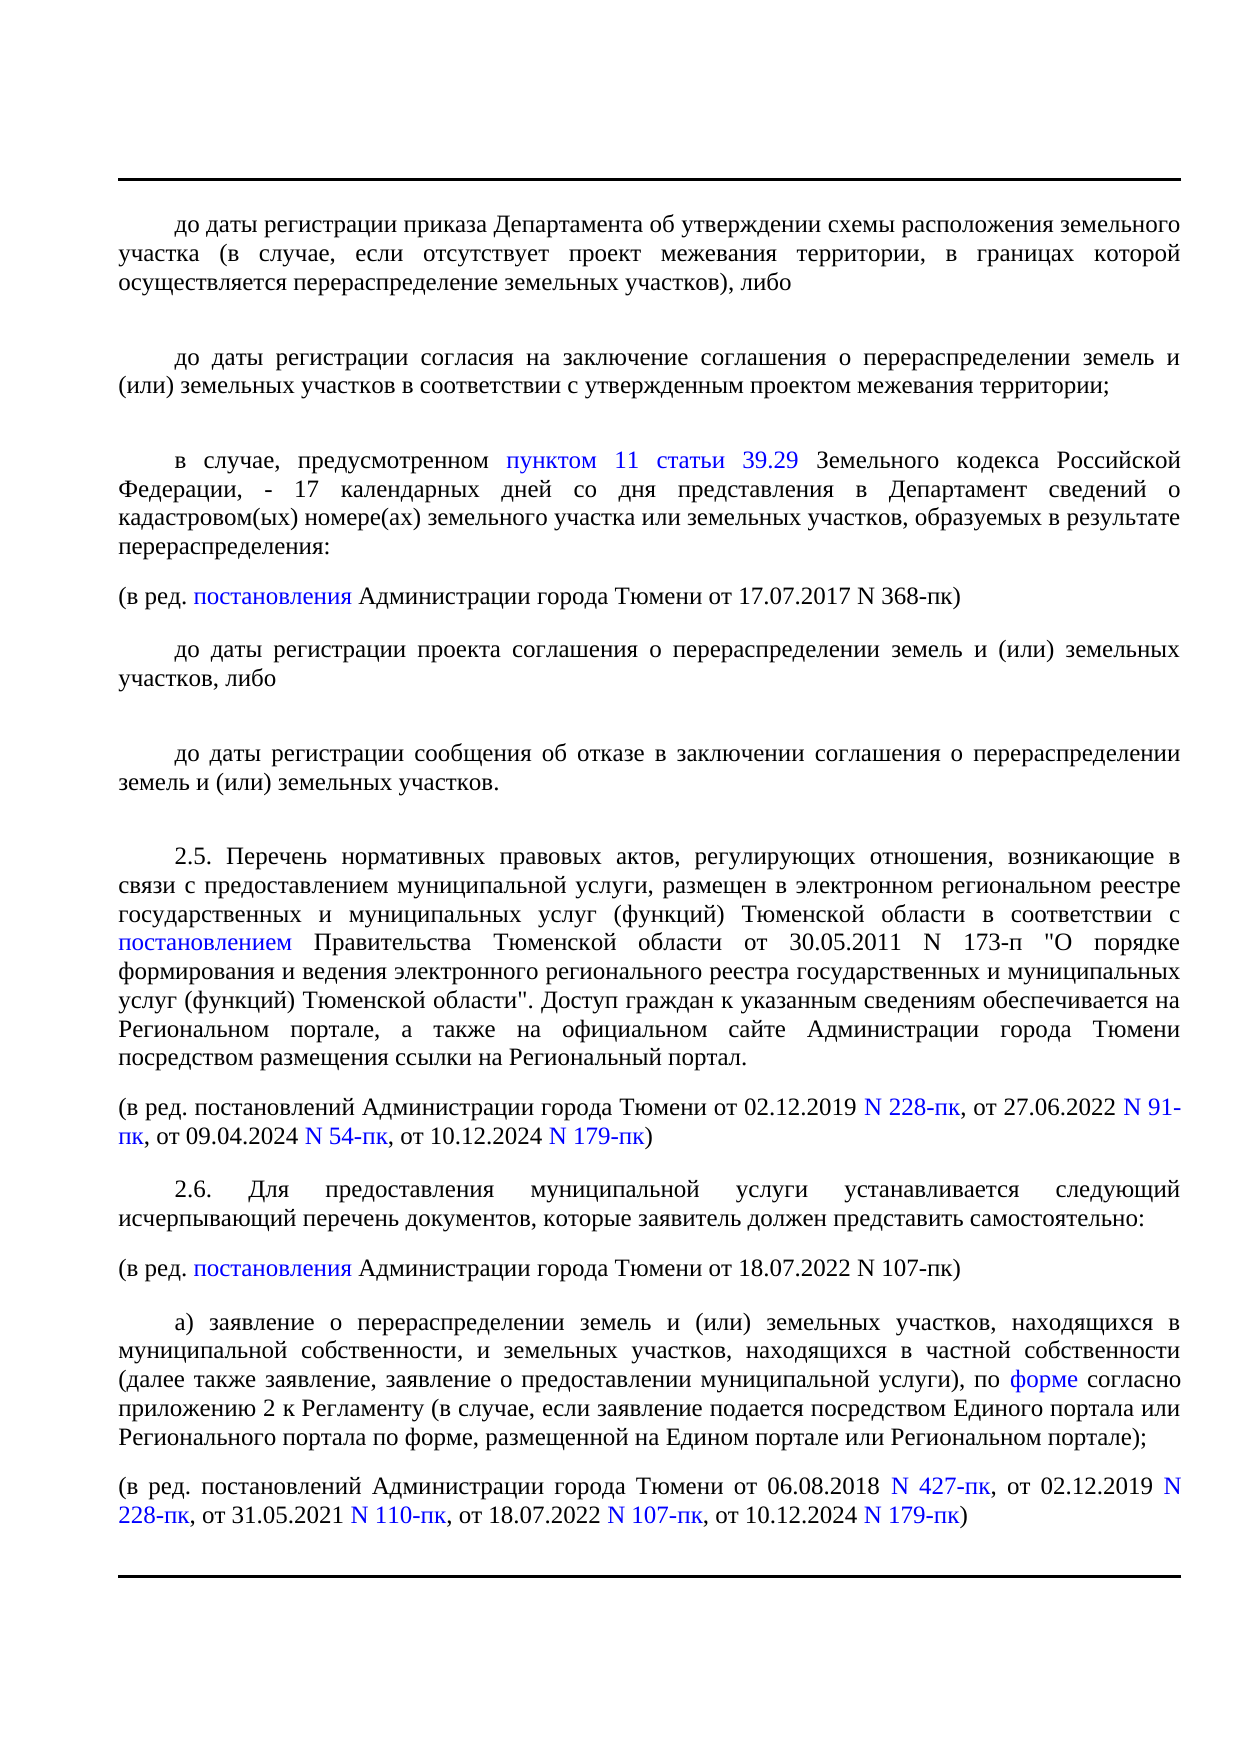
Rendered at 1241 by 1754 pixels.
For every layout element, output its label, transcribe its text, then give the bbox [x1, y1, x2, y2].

text (в ред. постановления Администрации города Тюмени от 17.07.2017 N 368-пк) [118, 581, 1181, 609]
text до даты регистрации сообщения об отказе в заключении соглашения о перераспределении земель и (или) земельных участков. [118, 738, 1181, 795]
text (в ред. постановлений Администрации города Тюмени от 06.08.2018 N 427-пк, от 02.12.2019 N 228-пк, от 31.05.2021 N 110-пк, от 18.07.2022 N 107-пк, от 10.12.2024 N 179-пк) [118, 1471, 1181, 1529]
text 2.6. Для предоставления муниципальной услуги устанавливается следующий исчерпывающий перечень документов, которые заявитель должен представить самостоятельно: [118, 1174, 1181, 1232]
text 2.5. Перечень нормативных правовых актов, регулирующих отношения, возникающие в связи с предоставлением муниципальной услуги, размещен в электронном региональном реестре государственных и муниципальных услуг (функций) Тюменской области в соответствии с постановлением Правительства Тюменской области от 30.05.2011 N 173-п "О порядке формирования и ведения электронного регионального реестра государственных и муниципальных услуг (функций) Тюменской области". Доступ граждан к указанным сведениям обеспечивается на Региональном портале, а также на официальном сайте Администрации города Тюмени посредством размещения ссылки на Региональный портал. [118, 841, 1181, 1071]
text до даты регистрации приказа Департамента об утверждении схемы расположения земельного участка (в случае, если отсутствует проект межевания территории, в границах которой осуществляется перераспределение земельных участков), либо [118, 209, 1181, 296]
text а) заявление о перераспределении земель и (или) земельных участков, находящихся в муниципальной собственности, и земельных участков, находящихся в частной собственности (далее также заявление, заявление о предоставлении муниципальной услуги), по форме согласно приложению 2 к Регламенту (в случае, если заявление подается посредством Единого портала или Регионального портала по форме, размещенной на Едином портале или Региональном портале); [118, 1307, 1181, 1450]
text в случае, предусмотренном пунктом 11 статьи 39.29 Земельного кодекса Российской Федерации, - 17 календарных дней со дня представления в Департамент сведений о кадастровом(ых) номере(ах) земельного участка или земельных участков, образуемых в результате перераспределения: [118, 445, 1181, 560]
text (в ред. постановления Администрации города Тюмени от 18.07.2022 N 107-пк) [118, 1253, 1181, 1282]
text до даты регистрации проекта соглашения о перераспределении земель и (или) земельных участков, либо [118, 634, 1181, 692]
text до даты регистрации согласия на заключение соглашения о перераспределении земель и (или) земельных участков в соответствии с утвержденным проектом межевания территории; [118, 342, 1181, 399]
text (в ред. постановлений Администрации города Тюмени от 02.12.2019 N 228-пк, от 27.06.2022 N 91-пк, от 09.04.2024 N 54-пк, от 10.12.2024 N 179-пк) [118, 1092, 1181, 1149]
